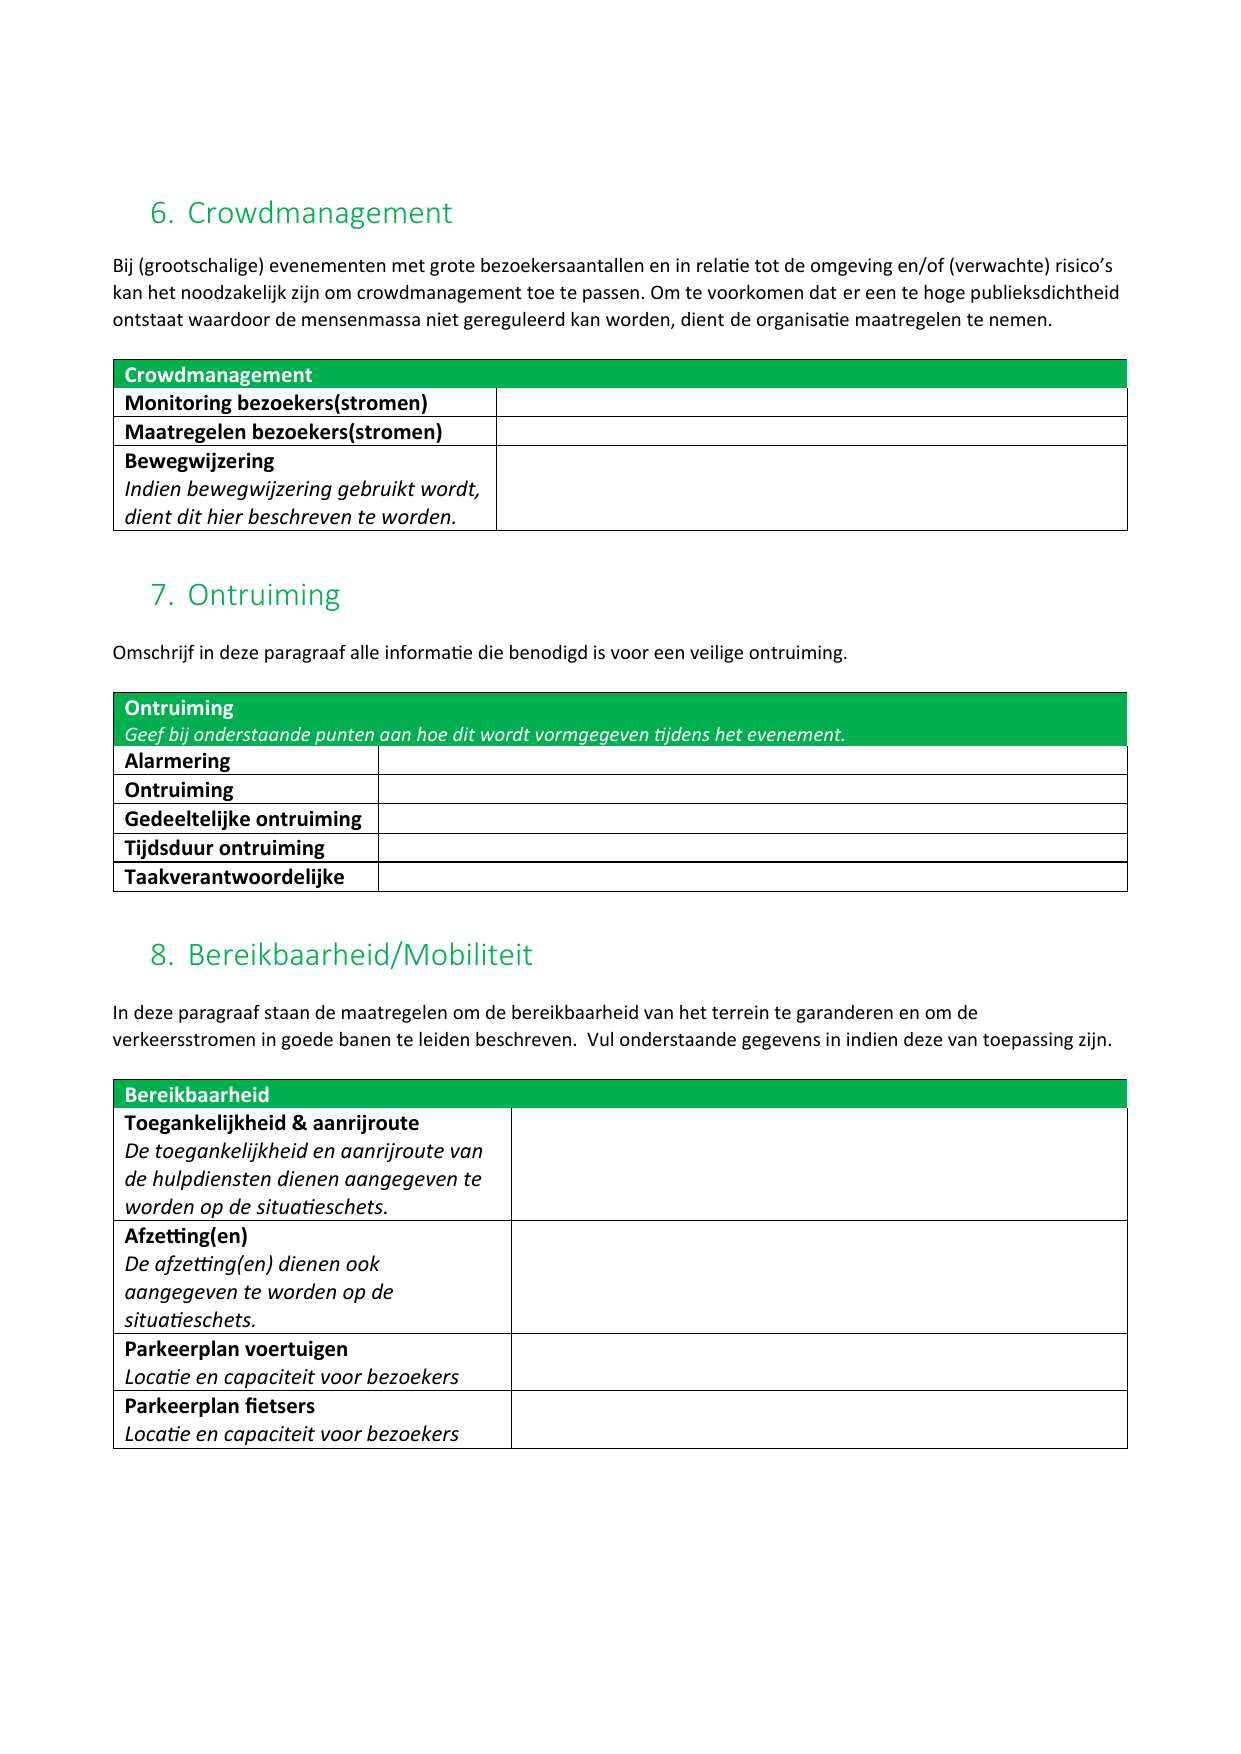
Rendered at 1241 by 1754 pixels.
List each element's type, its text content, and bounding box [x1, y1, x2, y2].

table_cell [512, 1221, 1127, 1333]
text Omschrijf in deze paragraaf alle informatie die benodigd is voor een veilige ontruiming. [112, 638, 1128, 665]
table_cell [512, 1391, 1127, 1447]
table_cell [379, 863, 1127, 891]
table_cell [497, 388, 1127, 416]
table_cell Alarmering [114, 746, 378, 774]
text In deze paragraaf staan de maatregelen om de bereikbaarheid van het terrein te garanderen en om de verkeersstromen in goede banen te leiden beschreven. Vul onderstaande gegevens in indien deze van toepassing zijn. [112, 998, 1128, 1052]
table_cell [379, 804, 1127, 832]
subtitle Bereikbaarheid/Mobiliteit [150, 944, 1128, 971]
table_cell Monitoring bezoekers(stromen) [114, 388, 496, 416]
table_cell Parkeerplan fietsers Locatie en capaciteit voor bezoekers [114, 1391, 511, 1447]
table_cell [512, 1108, 1127, 1220]
table_cell [512, 1334, 1127, 1390]
table_header Ontruiming Geef bij onderstaande punten aan hoe dit wordt vormgegeven tijdens het evenement. [114, 693, 1127, 746]
table_cell Toegankelijkheid & aanrijroute De toegankelijkheid en aanrijroute van de hulpdiensten dienen aangegeven te worden op de situatieschets. [114, 1108, 511, 1220]
table_cell Parkeerplan voertuigen Locatie en capaciteit voor bezoekers [114, 1334, 511, 1390]
table_header Bereikbaarheid [114, 1080, 1127, 1108]
table_cell [497, 446, 1127, 530]
table_cell Ontruiming [114, 775, 378, 803]
table_cell Bewegwijzering Indien bewegwijzering gebruikt wordt, dient dit hier beschreven te worden. [114, 446, 496, 530]
table_cell [379, 775, 1127, 803]
subtitle Crowdmanagement [150, 202, 1128, 229]
table_header Crowdmanagement [114, 360, 1127, 388]
table_cell Gedeeltelijke ontruiming [114, 804, 378, 832]
table_cell Tijdsduur ontruiming [114, 834, 378, 861]
table_cell [379, 834, 1127, 861]
table_cell Taakverantwoordelijke [114, 863, 378, 891]
table_cell Afzetting(en) De afzetting(en) dienen ook aangegeven te worden op de situatieschets. [114, 1221, 511, 1333]
subtitle Ontruiming [150, 583, 1128, 611]
table_cell Maatregelen bezoekers(stromen) [114, 417, 496, 445]
text Bij (grootschalige) evenementen met grote bezoekersaantallen en in relatie tot de omgeving en/of (verwachte) risico’s kan het noodzakelijk zijn om crowdmanagement toe te passen. Om te voorkomen dat er een te hoge publieksdichtheid ontstaat waardoor de mensenmassa niet gereguleerd kan worden, dient de organisatie maatregelen te nemen. [112, 251, 1128, 332]
table_cell [497, 417, 1127, 445]
table_cell [379, 746, 1127, 774]
